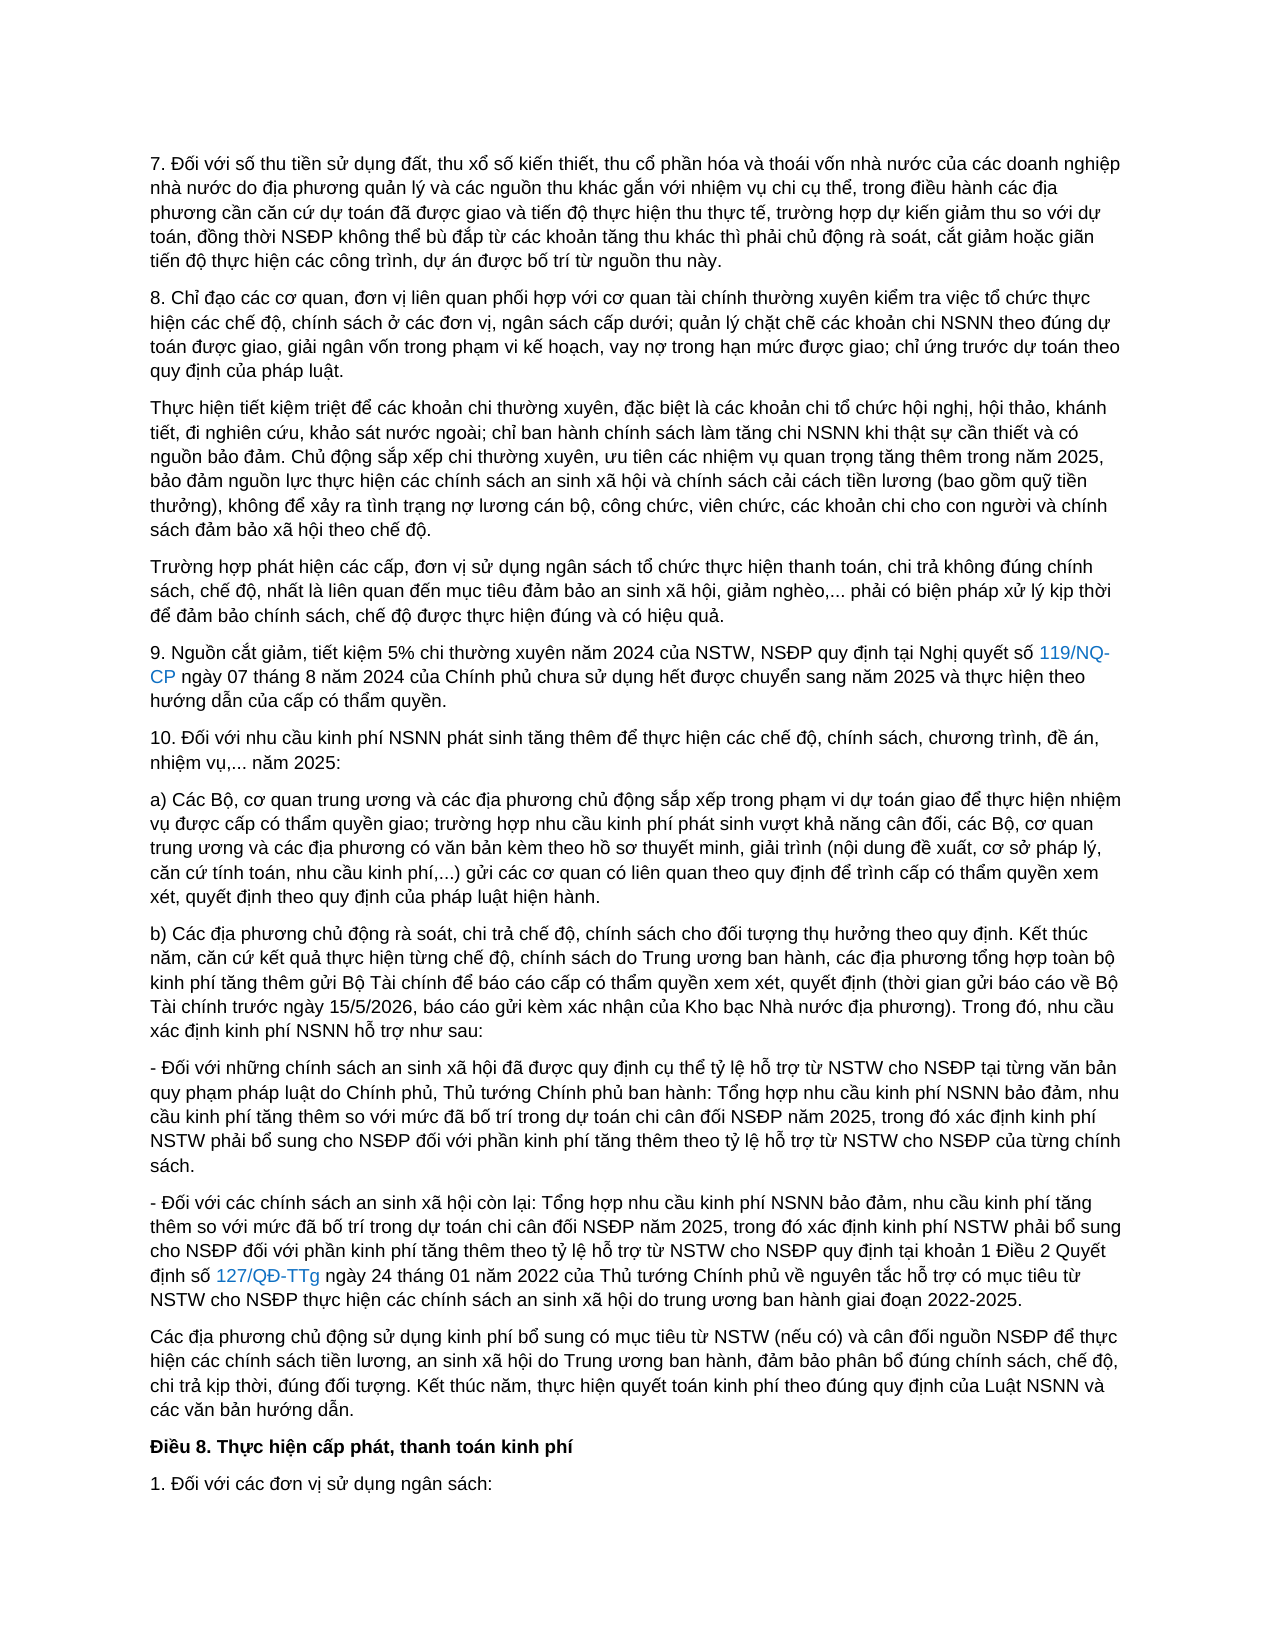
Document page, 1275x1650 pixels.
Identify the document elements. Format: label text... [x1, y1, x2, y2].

text Thực hiện tiết kiệm triệt để các khoản chi thường xuyên, đặc biệt là các khoản chi tổ chức hội nghị, hội thảo, khánh tiết, đi nghiên cứu, khảo sát nước ngoài; chỉ ban hành chính sách làm tăng chi NSNN khi thật sự cần thiết và có nguồn bảo đảm. Chủ động sắp xếp chi thường xuyên, ưu tiên các nhiệm vụ quan trọng tăng thêm trong năm 2025, bảo đảm nguồn lực thực hiện các chính sách an sinh xã hội và chính sách cải cách tiền lương (bao gồm quỹ tiền thưởng), không để xảy ra tình trạng nợ lương cán bộ, công chức, viên chức, các khoản chi cho con người và chính sách đảm bảo xã hội theo chế độ. [150, 394, 1125, 541]
text 8. Chỉ đạo các cơ quan, đơn vị liên quan phối hợp với cơ quan tài chính thường xuyên kiểm tra việc tổ chức thực hiện các chế độ, chính sách ở các đơn vị, ngân sách cấp dưới; quản lý chặt chẽ các khoản chi NSNN theo đúng dự toán được giao, giải ngân vốn trong phạm vi kế hoạch, vay nợ trong hạn mức được giao; chỉ ứng trước dự toán theo quy định của pháp luật. [150, 284, 1125, 382]
text 10. Đối với nhu cầu kinh phí NSNN phát sinh tăng thêm để thực hiện các chế độ, chính sách, chương trình, đề án, nhiệm vụ,... năm 2025: [150, 724, 1125, 773]
text Điều 8. Thực hiện cấp phát, thanh toán kinh phí [150, 1433, 1125, 1457]
text Các địa phương chủ động sử dụng kinh phí bổ sung có mục tiêu từ NSTW (nếu có) và cân đối nguồn NSĐP để thực hiện các chính sách tiền lương, an sinh xã hội do Trung ương ban hành, đảm bảo phân bổ đúng chính sách, chế độ, chi trả kịp thời, đúng đối tượng. Kết thúc năm, thực hiện quyết toán kinh phí theo đúng quy định của Luật NSNN và các văn bản hướng dẫn. [150, 1323, 1125, 1421]
text - Đối với các chính sách an sinh xã hội còn lại: Tổng hợp nhu cầu kinh phí NSNN bảo đảm, nhu cầu kinh phí tăng thêm so với mức đã bố trí trong dự toán chi cân đối NSĐP năm 2025, trong đó xác định kinh phí NSTW phải bổ sung cho NSĐP đối với phần kinh phí tăng thêm theo tỷ lệ hỗ trợ từ NSTW cho NSĐP quy định tại khoản 1 Điều 2 Quyết định số 127/QĐ-TTg ngày 24 tháng 01 năm 2022 của Thủ tướng Chính phủ về nguyên tắc hỗ trợ có mục tiêu từ NSTW cho NSĐP thực hiện các chính sách an sinh xã hội do trung ương ban hành giai đoạn 2022-2025. [150, 1189, 1125, 1311]
text - Đối với những chính sách an sinh xã hội đã được quy định cụ thể tỷ lệ hỗ trợ từ NSTW cho NSĐP tại từng văn bản quy phạm pháp luật do Chính phủ, Thủ tướng Chính phủ ban hành: Tổng hợp nhu cầu kinh phí NSNN bảo đảm, nhu cầu kinh phí tăng thêm so với mức đã bố trí trong dự toán chi cân đối NSĐP năm 2025, trong đó xác định kinh phí NSTW phải bổ sung cho NSĐP đối với phần kinh phí tăng thêm theo tỷ lệ hỗ trợ từ NSTW cho NSĐP của từng chính sách. [150, 1054, 1125, 1176]
text 1. Đối với các đơn vị sử dụng ngân sách: [150, 1470, 1125, 1494]
text Trường hợp phát hiện các cấp, đơn vị sử dụng ngân sách tổ chức thực hiện thanh toán, chi trả không đúng chính sách, chế độ, nhất là liên quan đến mục tiêu đảm bảo an sinh xã hội, giảm nghèo,... phải có biện pháp xử lý kịp thời để đảm bảo chính sách, chế độ được thực hiện đúng và có hiệu quả. [150, 553, 1125, 626]
text 9. Nguồn cắt giảm, tiết kiệm 5% chi thường xuyên năm 2024 của NSTW, NSĐP quy định tại Nghị quyết số 119/NQ-CP ngày 07 tháng 8 năm 2024 của Chính phủ chưa sử dụng hết được chuyển sang năm 2025 và thực hiện theo hướng dẫn của cấp có thẩm quyền. [150, 639, 1125, 712]
text a) Các Bộ, cơ quan trung ương và các địa phương chủ động sắp xếp trong phạm vi dự toán giao để thực hiện nhiệm vụ được cấp có thẩm quyền giao; trường hợp nhu cầu kinh phí phát sinh vượt khả năng cân đối, các Bộ, cơ quan trung ương và các địa phương có văn bản kèm theo hồ sơ thuyết minh, giải trình (nội dung đề xuất, cơ sở pháp lý, căn cứ tính toán, nhu cầu kinh phí,...) gửi các cơ quan có liên quan theo quy định để trình cấp có thẩm quyền xem xét, quyết định theo quy định của pháp luật hiện hành. [150, 786, 1125, 907]
text 7. Đối với số thu tiền sử dụng đất, thu xổ số kiến thiết, thu cổ phần hóa và thoái vốn nhà nước của các doanh nghiệp nhà nước do địa phương quản lý và các nguồn thu khác gắn với nhiệm vụ chi cụ thể, trong điều hành các địa phương cần căn cứ dự toán đã được giao và tiến độ thực hiện thu thực tế, trường hợp dự kiến giảm thu so với dự toán, đồng thời NSĐP không thể bù đắp từ các khoản tăng thu khác thì phải chủ động rà soát, cắt giảm hoặc giãn tiến độ thực hiện các công trình, dự án được bố trí từ nguồn thu này. [150, 150, 1125, 272]
text b) Các địa phương chủ động rà soát, chi trả chế độ, chính sách cho đối tượng thụ hưởng theo quy định. Kết thúc năm, căn cứ kết quả thực hiện từng chế độ, chính sách do Trung ương ban hành, các địa phương tổng hợp toàn bộ kinh phí tăng thêm gửi Bộ Tài chính để báo cáo cấp có thẩm quyền xem xét, quyết định (thời gian gửi báo cáo về Bộ Tài chính trước ngày 15/5/2026, báo cáo gửi kèm xác nhận của Kho bạc Nhà nước địa phương). Trong đó, nhu cầu xác định kinh phí NSNN hỗ trợ như sau: [150, 920, 1125, 1042]
